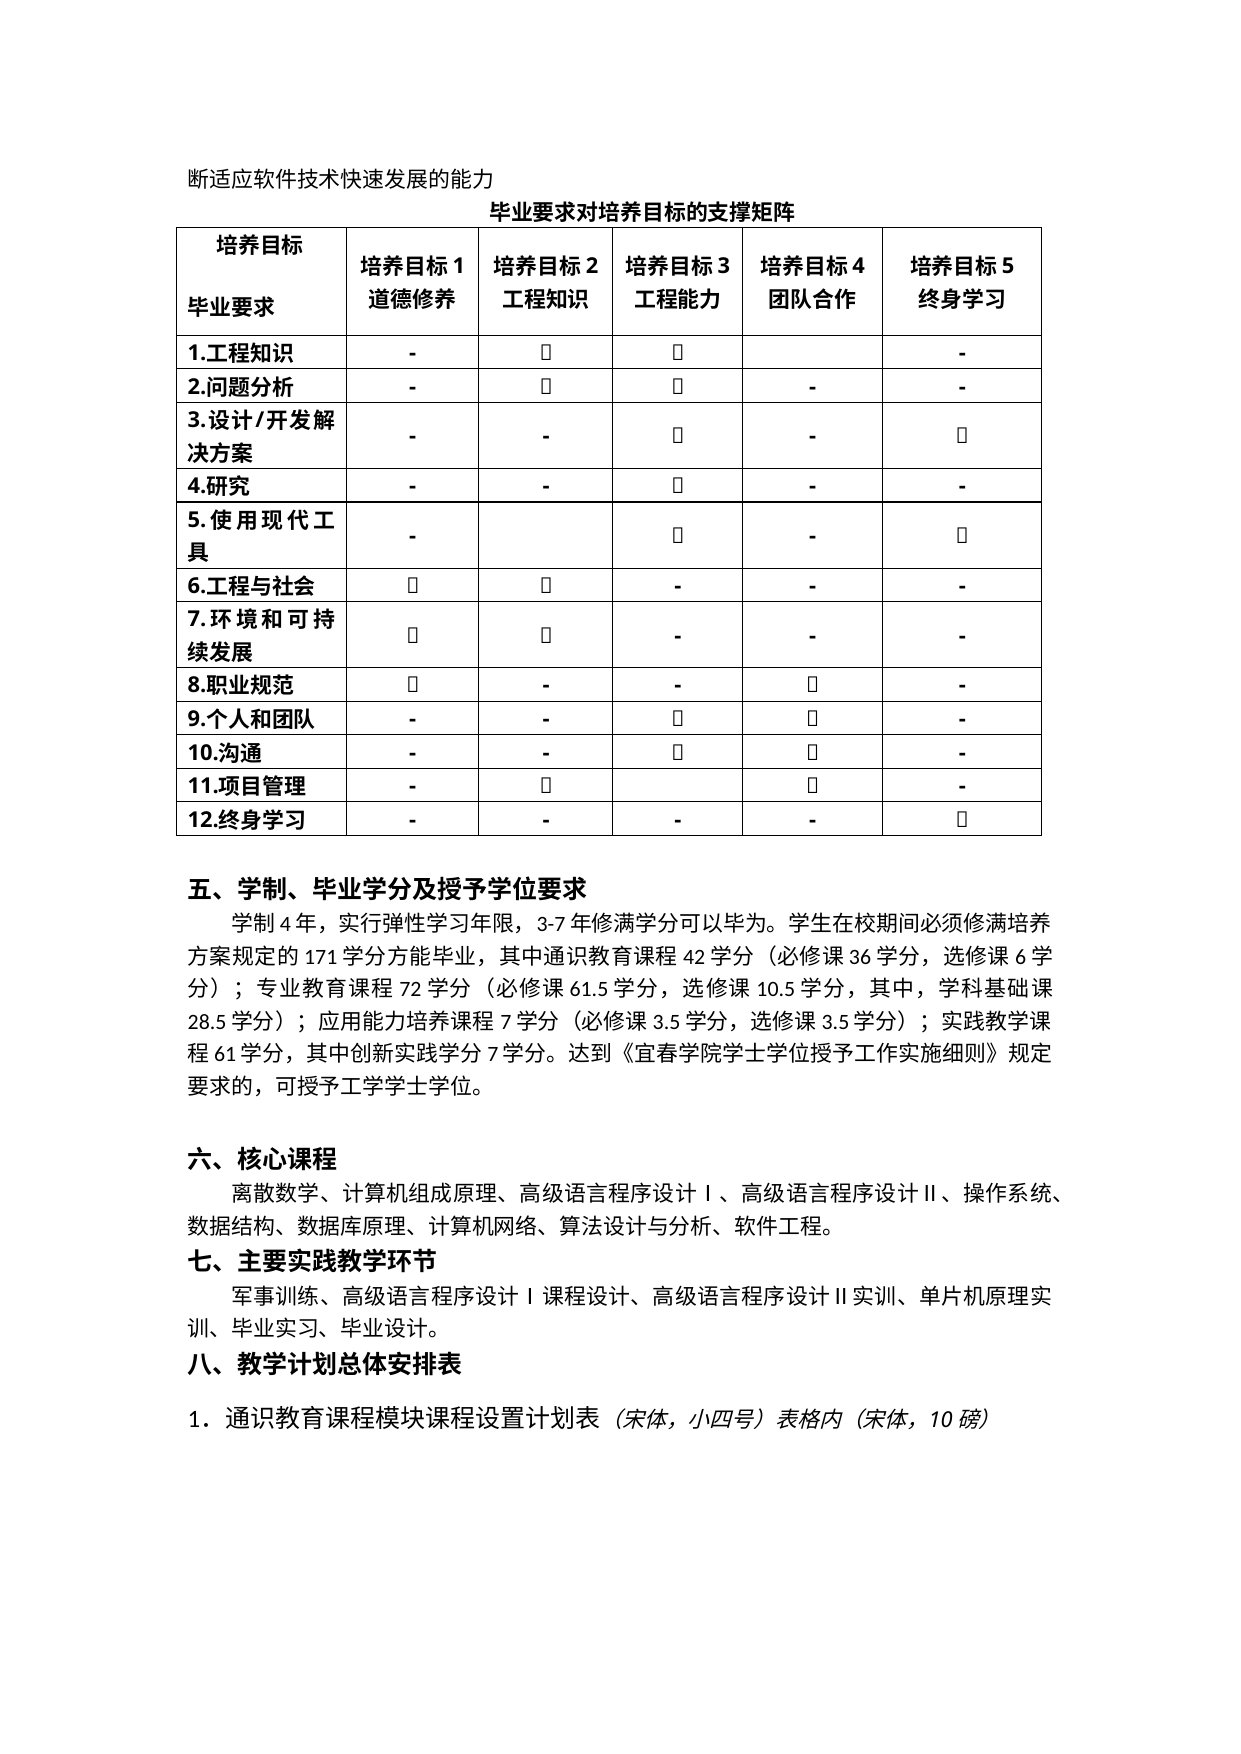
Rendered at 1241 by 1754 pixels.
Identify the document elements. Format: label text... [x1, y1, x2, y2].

text 五、学制、毕业学分及授予学位要求 [187, 868, 1053, 906]
table_cell 9.个人和团队 [177, 702, 346, 734]
table_cell  [479, 336, 612, 368]
text 离散数学、计算机组成原理、高级语言程序设计Ⅰ、高级语言程序设计Ⅱ、操作系统、数据结构、数据库原理、计算机网络、算法设计与分析、软件工程。 [187, 1176, 1053, 1241]
table_cell 4.研究 [177, 469, 346, 501]
table_cell 1.工程知识 [177, 336, 346, 368]
table_cell  [479, 369, 612, 402]
table_cell  [613, 469, 742, 501]
table_cell 7.环境和可持续发展 [177, 602, 346, 667]
table_cell  [743, 735, 882, 768]
table_cell - [613, 602, 742, 667]
table_cell - [347, 802, 478, 835]
table_cell  [479, 602, 612, 667]
table_cell - [883, 668, 1041, 701]
table_cell - [883, 735, 1041, 768]
table_cell  [347, 602, 478, 667]
table_cell  [347, 668, 478, 701]
table_cell  [613, 503, 742, 567]
table_cell  [743, 769, 882, 801]
table_cell - [743, 569, 882, 601]
table_cell  [883, 802, 1041, 835]
table_cell - [883, 602, 1041, 667]
table_cell - [479, 403, 612, 468]
table_cell  [743, 702, 882, 734]
table_cell  [613, 702, 742, 734]
table_cell 3.设计/开发解决方案 [177, 403, 346, 468]
text 1．通识教育课程模块课程设置计划表（宋体，小四号）表格内（宋体，10磅） [187, 1397, 1053, 1434]
table_cell - [479, 668, 612, 701]
table_cell - [347, 769, 478, 801]
text 七、主要实践教学环节 [187, 1241, 1053, 1278]
table_cell  [883, 503, 1041, 567]
table_cell - [743, 602, 882, 667]
table_cell - [479, 469, 612, 501]
table_header 培养目标5 终身学习 [883, 228, 1041, 335]
table_header 培养目标1 道德修养 [347, 228, 478, 335]
table_cell 12.终身学习 [177, 802, 346, 835]
table_cell - [883, 336, 1041, 368]
table_cell - [479, 702, 612, 734]
table_cell - [743, 469, 882, 501]
table_cell - [347, 403, 478, 468]
table_cell  [883, 403, 1041, 468]
table_cell - [613, 802, 742, 835]
table_cell 6.工程与社会 [177, 569, 346, 601]
table_cell - [347, 369, 478, 402]
text 军事训练、高级语言程序设计Ⅰ课程设计、高级语言程序设计Ⅱ实训、单片机原理实训、毕业实习、毕业设计。 [187, 1278, 1053, 1343]
table_cell - [743, 503, 882, 567]
table_cell - [347, 735, 478, 768]
table_cell [613, 769, 742, 801]
table_cell - [883, 702, 1041, 734]
table_cell  [613, 403, 742, 468]
text 学制4年，实行弹性学习年限，3-7年修满学分可以毕为。学生在校期间必须修满培养方案规定的171学分方能毕业，其中通识教育课程42学分（必修课36学分，选修课6学分）；专业教育课程72学分（必修课61.5学分，选修课10.5学分，其中，学科基础课28.5学分）；应用能力培养课程7学分（必修课3.5学分，选修课3.5学分）；实践教学课程61学分，其中创新实践学分7学分。达到《宜春学院学士学位授予工作实施细则》规定要求的，可授予工学学士学位。 [187, 906, 1053, 1101]
table_cell - [743, 403, 882, 468]
table_header 培养目标3 工程能力 [613, 228, 742, 335]
table_cell - [479, 735, 612, 768]
table_cell [479, 503, 612, 567]
table_cell 10.沟通 [177, 735, 346, 768]
table_cell - [883, 569, 1041, 601]
table_cell - [743, 802, 882, 835]
table_cell - [883, 469, 1041, 501]
table_cell 5.使用现代工具 [177, 503, 346, 567]
table_cell - [347, 702, 478, 734]
table_cell [743, 336, 882, 368]
table_header 培养目标4 团队合作 [743, 228, 882, 335]
table_cell - [613, 569, 742, 601]
table_cell  [613, 336, 742, 368]
table_cell - [347, 503, 478, 567]
table_cell  [613, 369, 742, 402]
text 六、核心课程 [187, 1138, 1053, 1176]
text 八、教学计划总体安排表 [187, 1343, 1053, 1381]
table_cell  [347, 569, 478, 601]
table_cell - [347, 469, 478, 501]
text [187, 162, 1053, 194]
table_header 培养目标 毕业要求 [177, 228, 346, 335]
table_cell 8.职业规范 [177, 668, 346, 701]
table_cell 11.项目管理 [177, 769, 346, 801]
table_cell  [479, 769, 612, 801]
table_header 培养目标2 工程知识 [479, 228, 612, 335]
table_cell  [479, 569, 612, 601]
table_cell - [883, 769, 1041, 801]
table_cell - [613, 668, 742, 701]
text 毕业要求对培养目标的支撑矩阵 [187, 194, 1053, 227]
table_cell - [479, 802, 612, 835]
table_cell - [883, 369, 1041, 402]
table_cell  [613, 735, 742, 768]
table_cell - [347, 336, 478, 368]
table_cell 2.问题分析 [177, 369, 346, 402]
table_cell  [743, 668, 882, 701]
table_cell - [743, 369, 882, 402]
